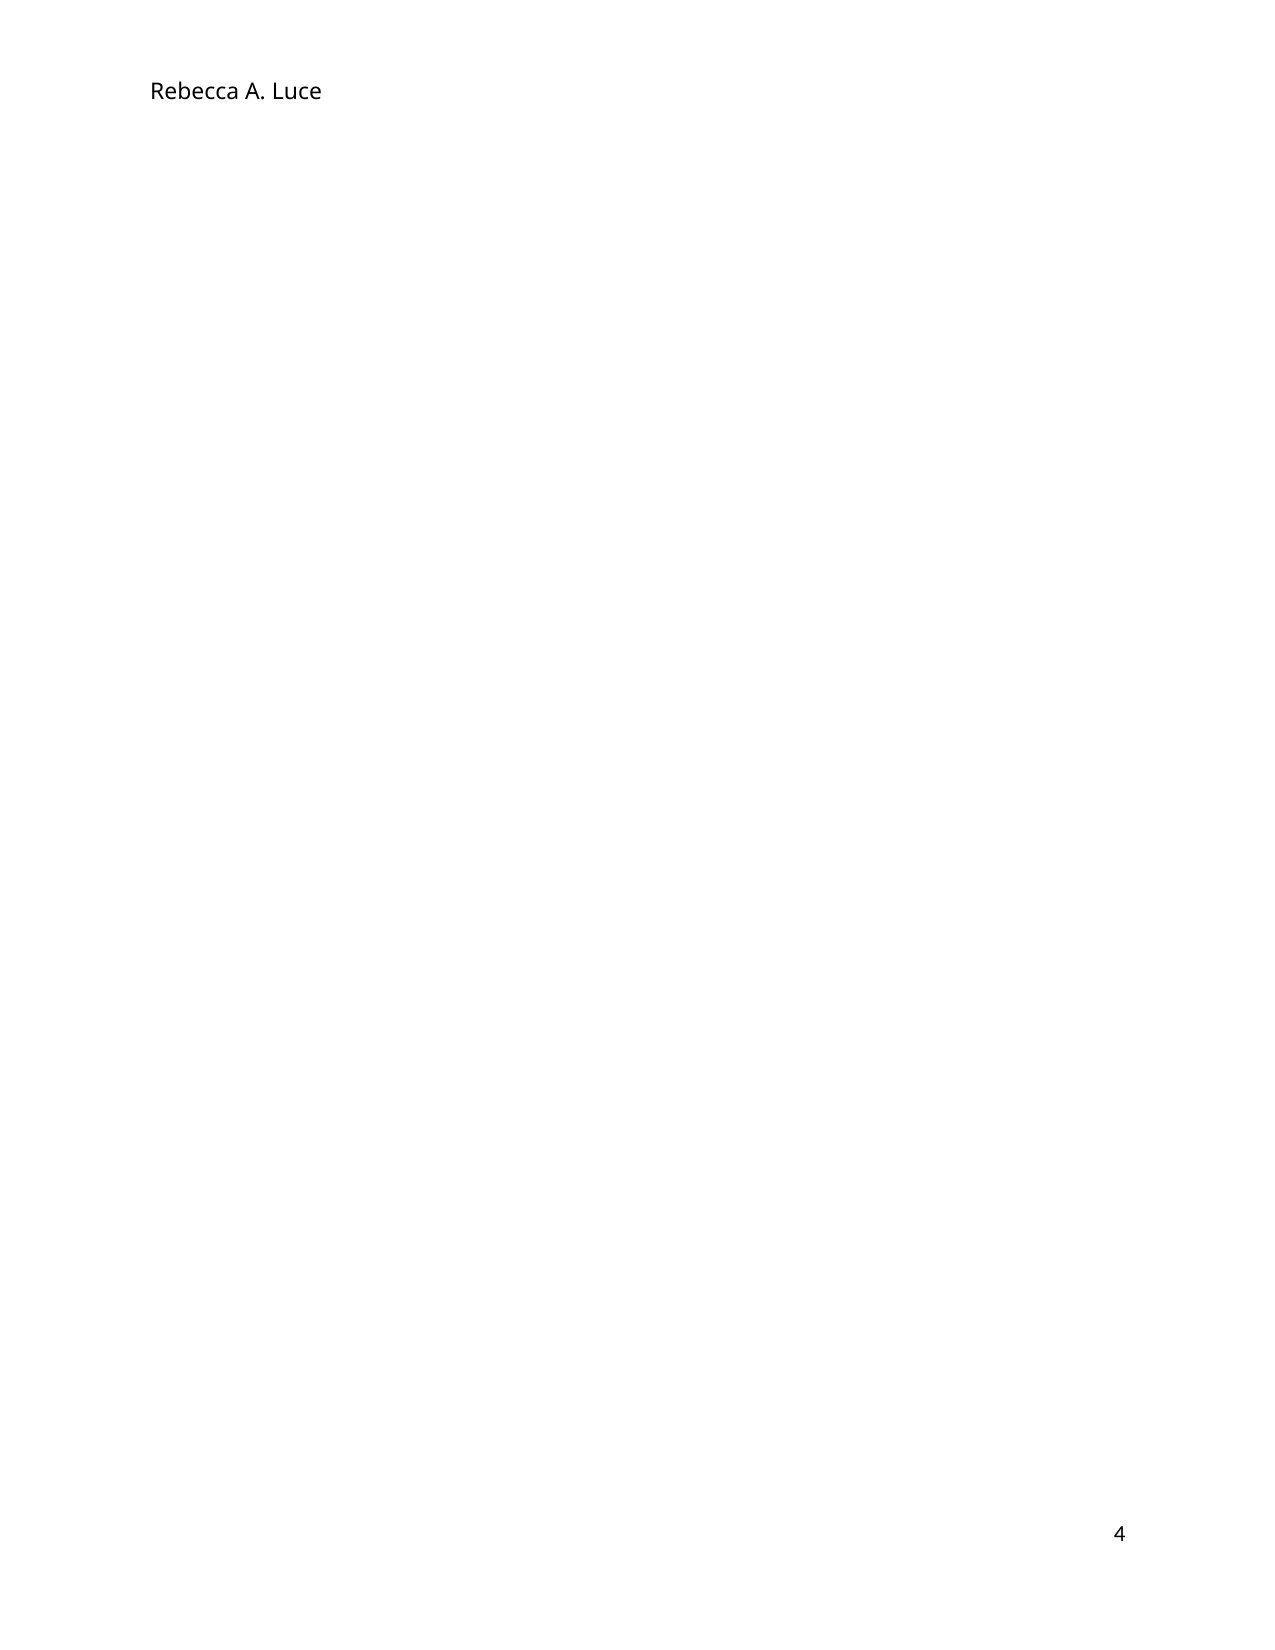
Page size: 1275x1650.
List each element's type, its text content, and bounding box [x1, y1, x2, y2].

text Rebecca A. Luce [150, 75, 1125, 106]
